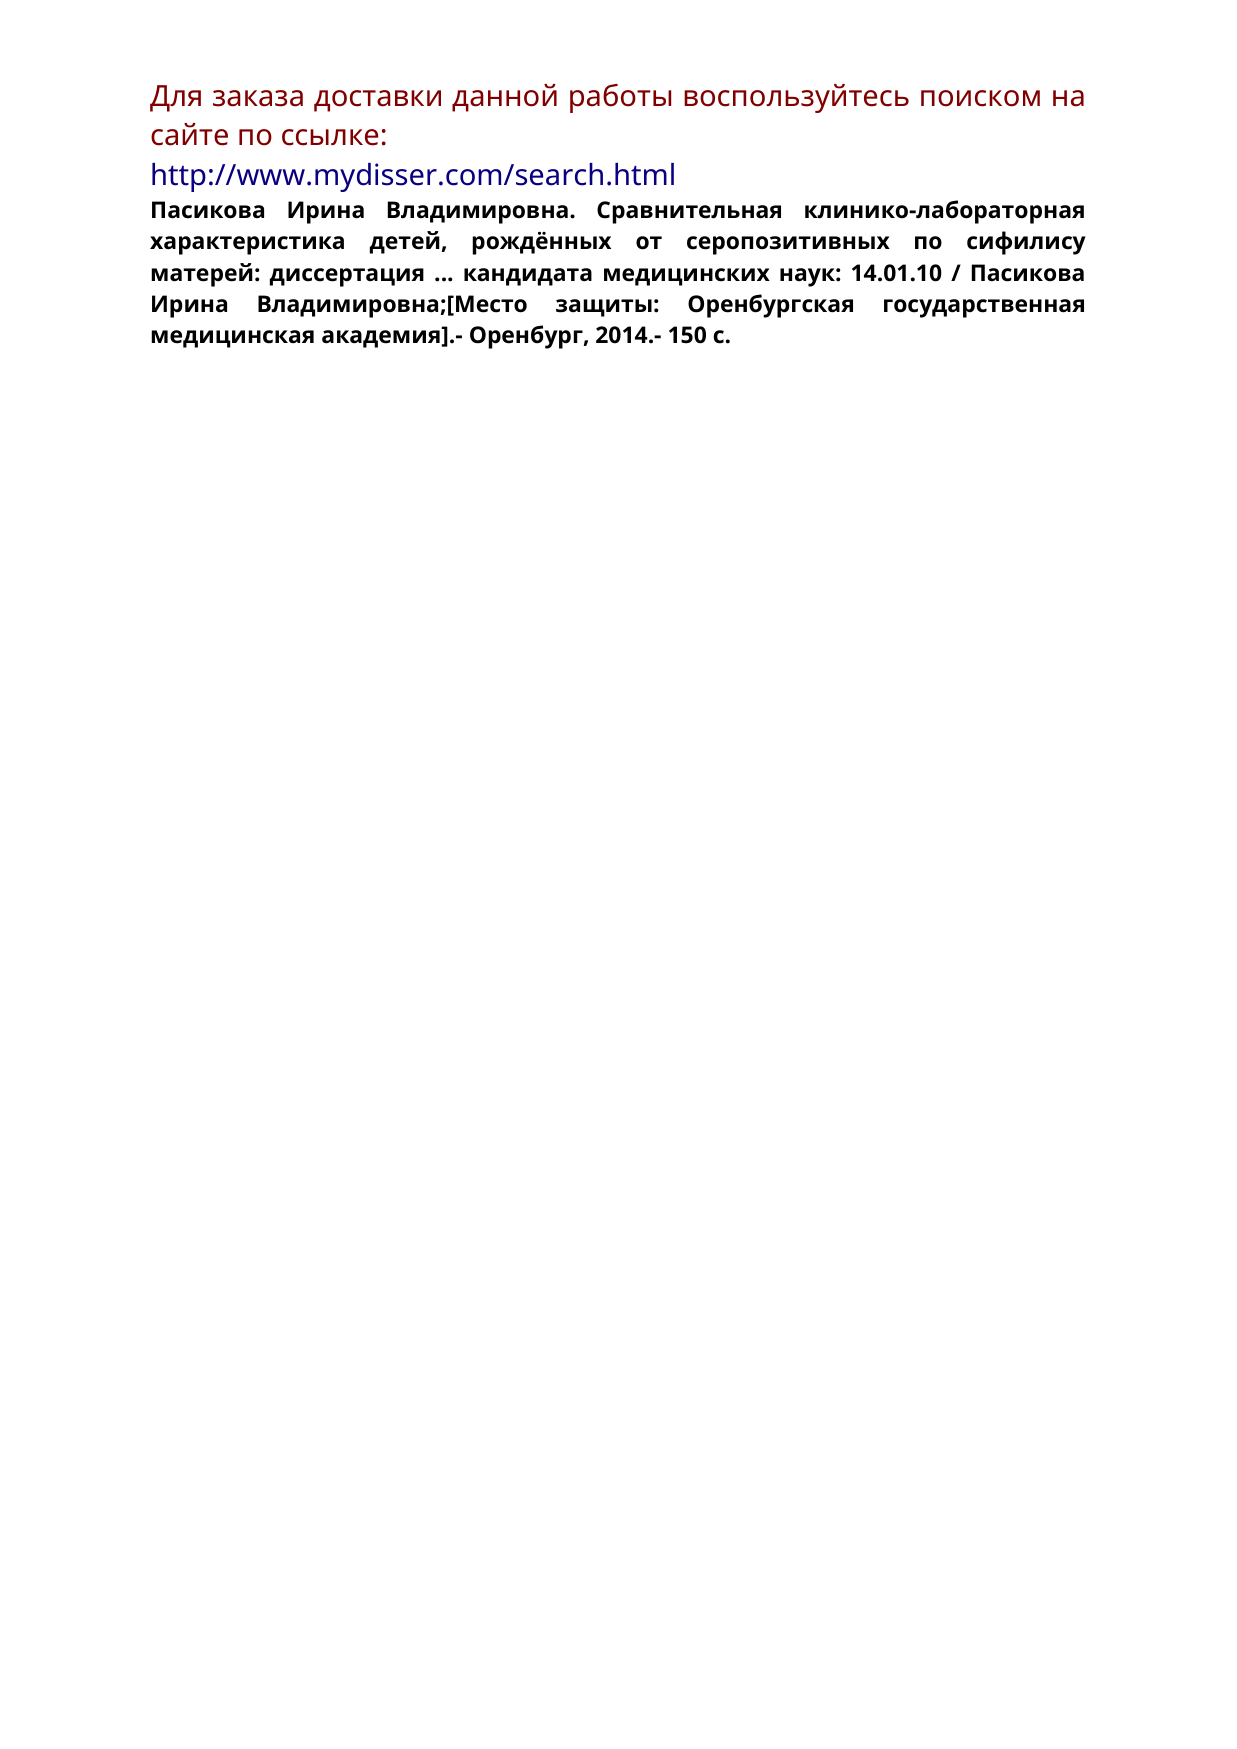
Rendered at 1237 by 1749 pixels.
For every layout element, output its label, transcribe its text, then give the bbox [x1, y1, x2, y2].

text Пасикова Ирина Владимировна. Сравнительная клинико-лабораторная характеристика детей, рождённых от серопозитивных по сифилису матерей: диссертация ... кандидата медицинских наук: 14.01.10 / Пасикова Ирина Владимировна;[Место защиты: Оренбургская государственная медицинская академия].- Оренбург, 2014.- 150 с. [150, 194, 1086, 350]
